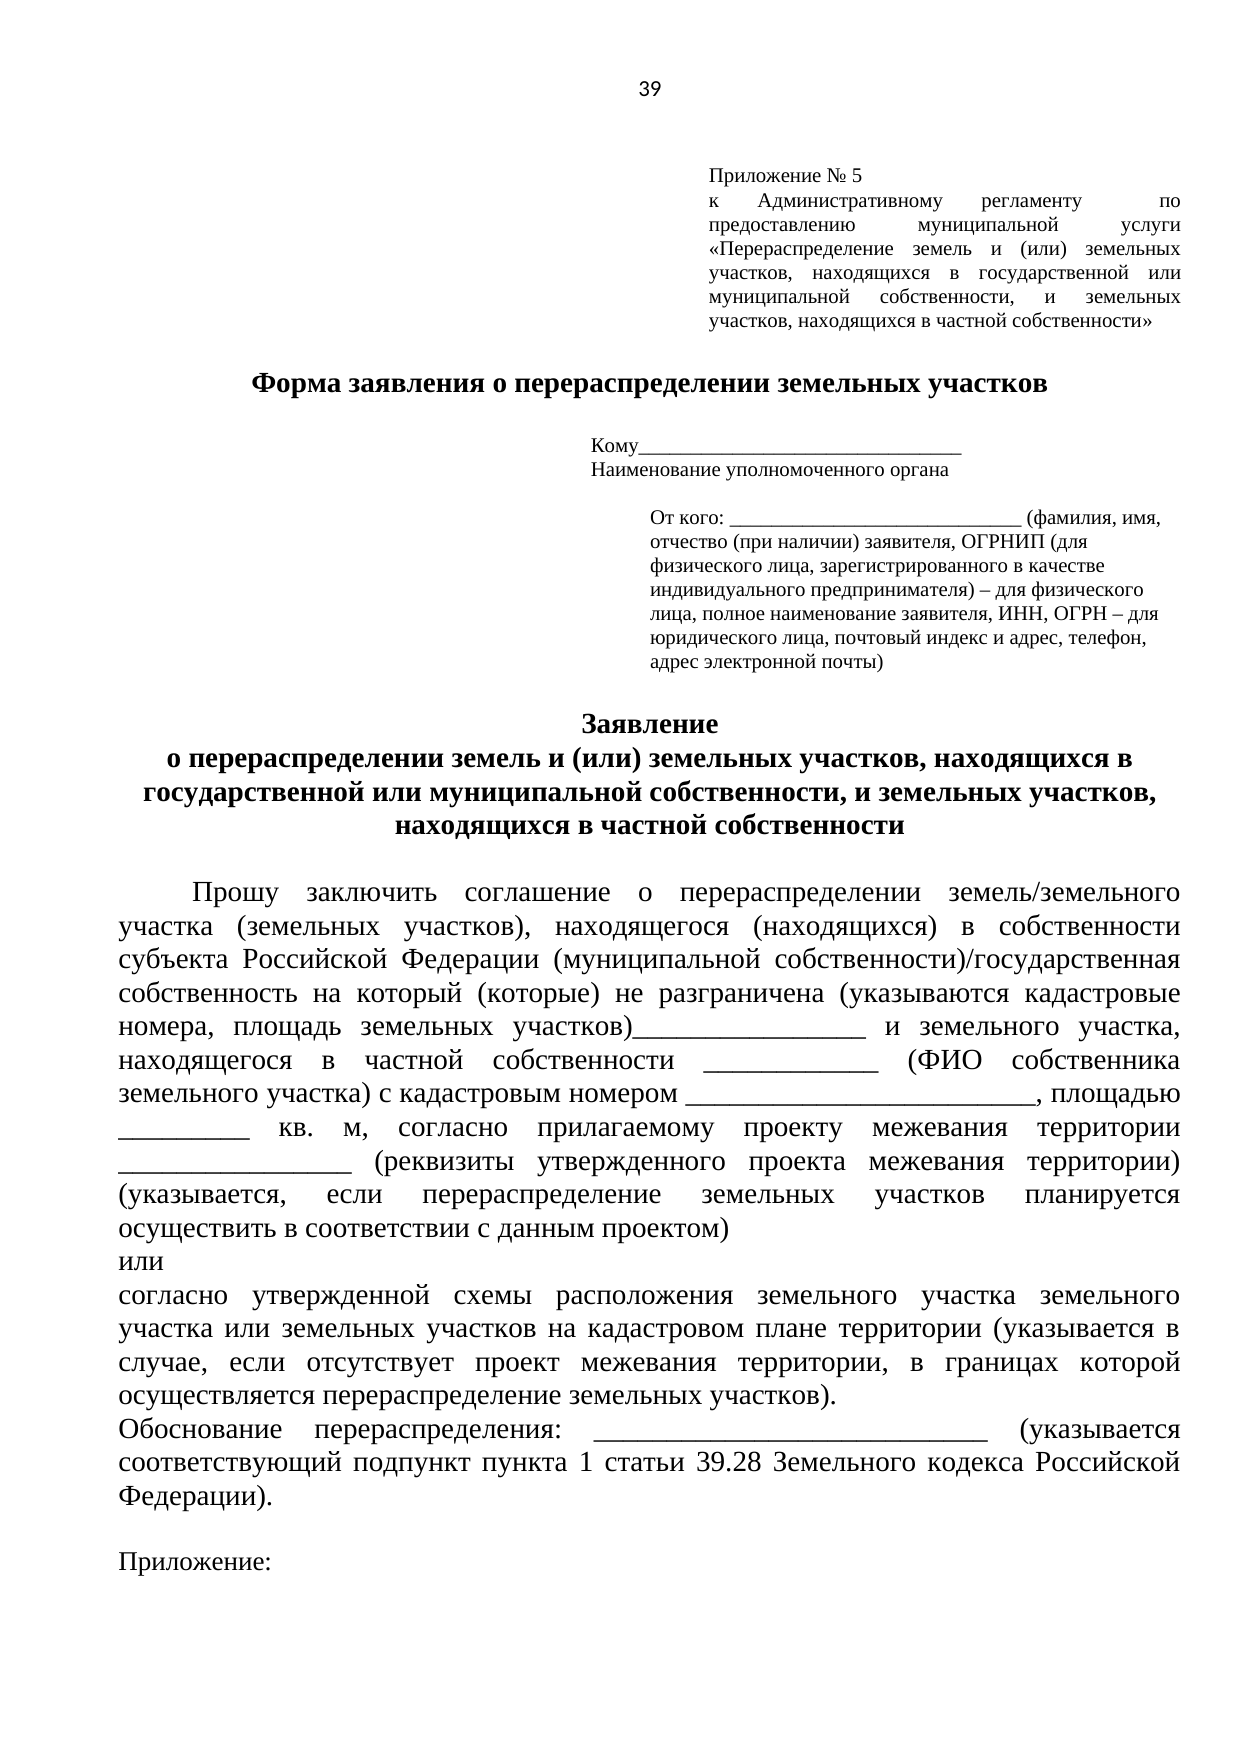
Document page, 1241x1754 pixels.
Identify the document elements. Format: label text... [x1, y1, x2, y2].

text Приложение № 5 [709, 163, 1181, 187]
text Форма заявления о перераспределении земельных участков [118, 365, 1181, 399]
text находящихся в частной собственности [118, 807, 1181, 841]
text государственной или муниципальной собственности, и земельных участков, [118, 774, 1181, 807]
text Прошу заключить соглашение о перераспределении земель/земельного участка (земельных участков), находящегося (находящихся) в собственности субъекта Российской Федерации (муниципальной собственности)/государственная собственность на который (которые) не разграничена (указываются кадастровые номера, площадь земельных участков)________________ и земельного участка, находящегося в частной собственности ____________ (ФИО собственника земельного участка) с кадастровым номером ________________________, площадью _________ кв. м, согласно прилагаемому проекту межевания территории ________________ (реквизиты утвержденного проекта межевания территории) (указывается, если перераспределение земельных участков планируется осуществить в соответствии с данным проектом) [118, 874, 1181, 1243]
text Приложение: [118, 1545, 1181, 1576]
text Заявление [118, 707, 1181, 740]
text о перераспределении земель и (или) земельных участков, находящихся в [118, 740, 1181, 774]
text От кого: ____________________________ (фамилия, имя, отчество (при наличии) заявителя, ОГРНИП (для физического лица, зарегистрированного в качестве индивидуального предпринимателя) – для физического лица, полное наименование заявителя, ИНН, ОГРН – для юридического лица, почтовый индекс и адрес, телефон, адрес электронной почты) [650, 505, 1181, 673]
text Обоснование перераспределения: ___________________________ (указывается соответствующий подпункт пункта 1 статьи 39.28 Земельного кодекса Российской Федерации). [118, 1411, 1181, 1512]
text Наименование уполномоченного органа [591, 457, 1181, 481]
text согласно утвержденной схемы расположения земельного участка земельного участка или земельных участков на кадастровом плане территории (указывается в случае, если отсутствует проект межевания территории, в границах которой осуществляется перераспределение земельных участков). [118, 1277, 1181, 1411]
text или [118, 1243, 1181, 1277]
text к Административному регламенту по предоставлению муниципальной услуги «Перераспределение земель и (или) земельных участков, находящихся в государственной или муниципальной собственности, и земельных участков, находящихся в частной собственности» [709, 187, 1181, 332]
text Кому_______________________________ [591, 432, 1181, 457]
